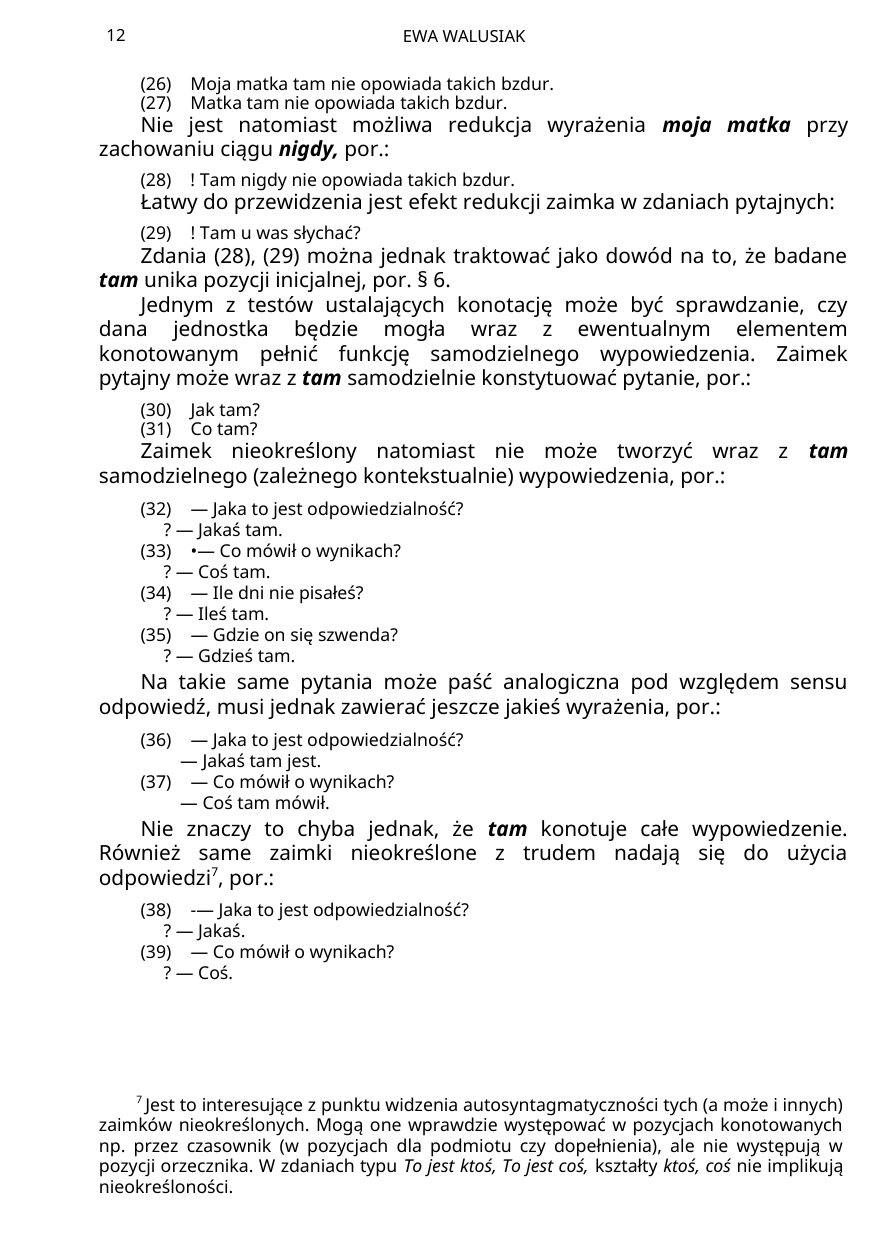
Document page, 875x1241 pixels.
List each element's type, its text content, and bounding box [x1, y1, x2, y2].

list — Co mówił o wynikach? [99, 771, 848, 792]
list ! Tam nigdy nie opowiada takich bzdur. [99, 172, 848, 190]
list Matka tam nie opowiada takich bzdur. [99, 96, 848, 113]
text ? — Jakaś tam. [163, 519, 848, 540]
list — Gdzie on się szwenda? [99, 624, 848, 646]
text ? — Jakaś. [163, 920, 848, 941]
list — Jaka to jest odpowiedzialność? [99, 498, 848, 519]
text Jednym z testów ustalających konotację może być sprawdzanie, czy dana jednostka będzie mogła wraz z ewentualnym elementem konotowanym pełnić funkcję samodzielnego wypowiedzenia. Zaimek pytajny może wraz z tam samodzielnie konstytuować pytanie, por.: [99, 293, 848, 391]
text Łatwy do przewidzenia jest efekt redukcji zaimka w zdaniach pytajnych: [99, 191, 848, 214]
text 7 Jest to interesujące z punktu widzenia autosyntagmatyczności tych (a może i innych) zaimków nieokreślonych. Mogą one wprawdzie występować w pozycjach konotowanych np. przez czasownik (w pozycjach dla podmiotu czy dopełnienia), ale nie występują w pozycji orzecznika. W zdaniach typu To jest ktoś, To jest coś, kształty ktoś, coś nie implikują nieokreśloności. [99, 1095, 844, 1198]
list •— Co mówił o wynikach? [99, 540, 848, 561]
text — Jakaś tam jest. [180, 750, 848, 771]
list ! Tam u was słychać? [99, 226, 848, 243]
list Co tam? [99, 421, 848, 439]
list Moja matka tam nie opowiada takich bzdur. [99, 76, 848, 93]
text EWA WALUSIAK [403, 29, 525, 46]
text ? — Ileś tam. [163, 603, 848, 624]
text Zdania (28), (29) można jednak traktować jako dowód na to, że badane tam unika pozycji inicjalnej, por. § 6. [99, 244, 848, 293]
text Nie znaczy to chyba jednak, że tam konotuje całe wypowiedzenie. Również same zaimki nieokreślone z trudem nadają się do użycia odpowiedzi7, por.: [99, 817, 848, 890]
text Nie jest natomiast możliwa redukcja wyrażenia moja matka przy zachowaniu ciągu nigdy, por.: [99, 113, 848, 161]
text ? — Gdzieś tam. [163, 646, 848, 667]
text — Coś tam mówił. [180, 792, 848, 813]
list — Co mówił o wynikach? [99, 941, 848, 962]
text Zaimek nieokreślony natomiast nie może tworzyć wraz z tam samodzielnego (zależnego kontekstualnie) wypowiedzenia, por.: [99, 439, 848, 489]
list -— Jaka to jest odpowiedzialność? [99, 899, 848, 920]
list — Ile dni nie pisałeś? [99, 582, 848, 603]
list Jak tam? [99, 402, 848, 420]
text ? — Coś tam. [163, 561, 848, 582]
text Na takie same pytania może paść analogiczna pod względem sensu odpowiedź, musi jednak zawierać jeszcze jakieś wyrażenia, por.: [99, 670, 848, 720]
list — Jaka to jest odpowiedzialność? [99, 729, 848, 750]
text ? — Coś. [163, 962, 848, 983]
text 12 [106, 28, 125, 45]
